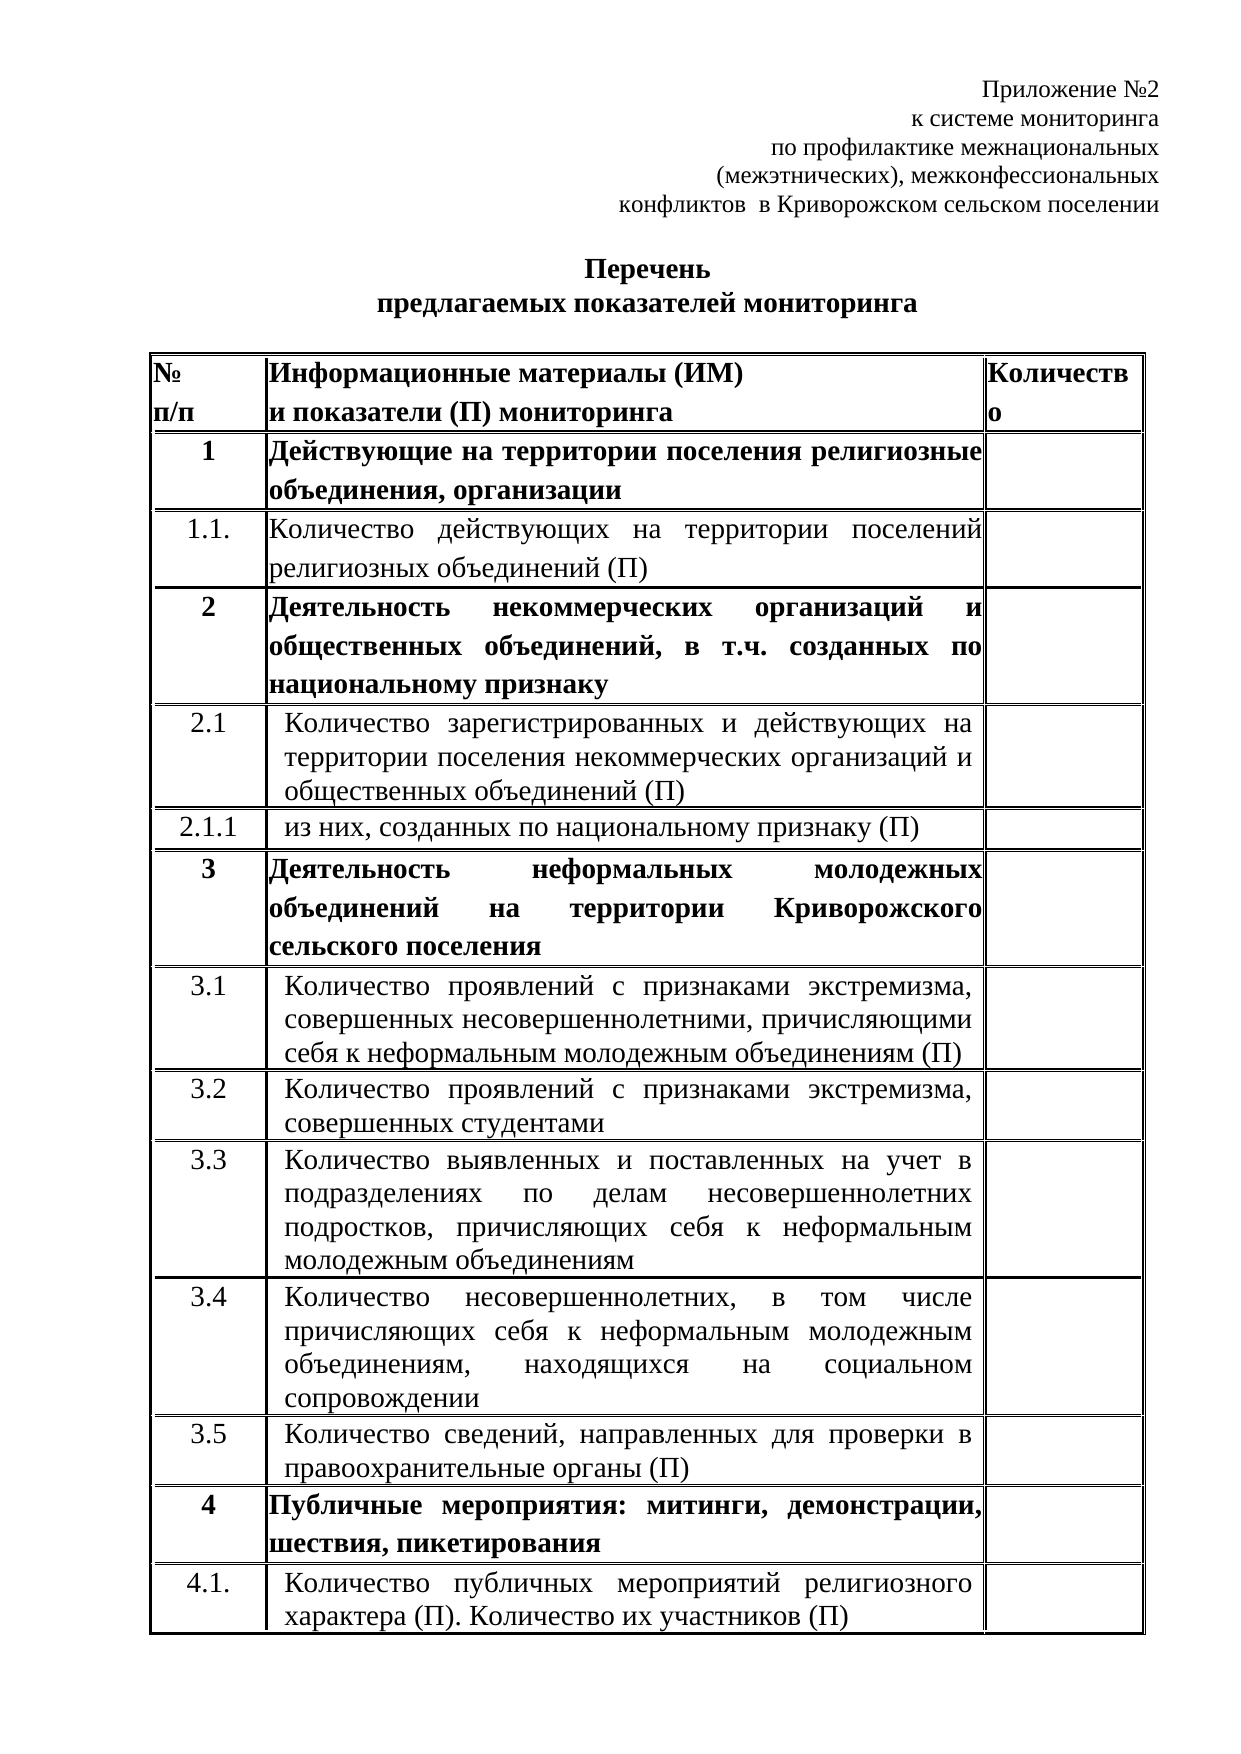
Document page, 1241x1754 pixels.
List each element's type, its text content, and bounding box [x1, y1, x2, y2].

table_cell [987, 430, 1143, 508]
table_cell 3.1 [152, 965, 265, 1068]
table_cell 1 [152, 430, 265, 508]
table_cell Количество выявленных и поставленных на учет в подразделениях по делам несовершеннолетних подростков, причисляющих себя к неформальным молодежным объединениям [268, 1142, 983, 1276]
text Приложение №2 [135, 74, 1159, 103]
table_cell 3.2 [152, 1068, 265, 1139]
table_cell Количество несовершеннолетних, в том числе причисляющих себя к неформальным молодежным объединениям, находящихся на социальном сопровождении [268, 1279, 983, 1413]
table_cell Деятельность неформальных молодежных объединений на территории Криворожского сельского поселения [268, 852, 983, 964]
table_cell [987, 508, 1143, 586]
table_header Количество [985, 356, 1142, 430]
text Перечень [135, 252, 1159, 285]
table_cell [987, 965, 1143, 1068]
table_cell [985, 1484, 1144, 1562]
table_cell 3.5 [152, 1414, 265, 1484]
text конфликтов в Криворожском сельском поселении [135, 189, 1159, 218]
table_cell [987, 806, 1143, 848]
table_header № п/п [152, 356, 266, 430]
table_header Информационные материалы (ИМ) и показатели (П) мониторинга [266, 354, 985, 430]
table_cell [987, 848, 1143, 964]
text предлагаемых показателей мониторинга [135, 285, 1159, 319]
table_cell [987, 1276, 1142, 1413]
table_cell 4 [151, 1484, 266, 1562]
table_cell Количество публичных мероприятий религиозного характера (П). Количество их участников (П) [266, 1562, 985, 1632]
table_cell 2.1 [152, 703, 265, 806]
table_cell Деятельность некоммерческих организаций и общественных объединений, в т.ч. созданных по национальному признаку [268, 589, 983, 702]
text по профилактике межнациональных [135, 132, 1159, 161]
table_cell 2 [152, 586, 265, 702]
table_cell Публичные мероприятия: митинги, демонстрации, шествия, пикетирования [268, 1487, 983, 1562]
table_cell 1.1. [152, 508, 265, 586]
table_cell из них, созданных по национальному признаку (П) [268, 810, 983, 848]
text (межэтнических), межконфессиональных [135, 161, 1159, 189]
table_cell 4.1. [151, 1562, 266, 1632]
table_cell [987, 1414, 1143, 1484]
table_cell Количество зарегистрированных и действующих на территории поселения некоммерческих организаций и общественных объединений (П) [268, 706, 983, 806]
table_cell Количество сведений, направленных для проверки в правоохранительные органы (П) [268, 1417, 983, 1484]
text к системе мониторинга [135, 103, 1159, 132]
table_cell 3.3 [151, 1139, 266, 1276]
table_cell Действующие на территории поселения религиозные объединения, организации [268, 434, 983, 508]
table_cell [985, 1139, 1144, 1276]
table_cell [987, 703, 1143, 806]
table_cell 2.1.1 [152, 806, 265, 848]
table_cell [987, 1068, 1143, 1139]
table_cell [987, 586, 1142, 702]
table_cell Количество проявлений с признаками экстремизма, совершенных студентами [268, 1072, 983, 1139]
table_cell Количество действующих на территории поселений религиозных объединений (П) [268, 512, 983, 586]
table_cell [985, 1562, 1144, 1632]
table_cell 3.4 [152, 1276, 265, 1413]
table_cell Количество проявлений с признаками экстремизма, совершенных несовершеннолетними, причисляющими себя к неформальным молодежным объединениям (П) [268, 968, 983, 1068]
table_cell 3 [152, 848, 265, 964]
